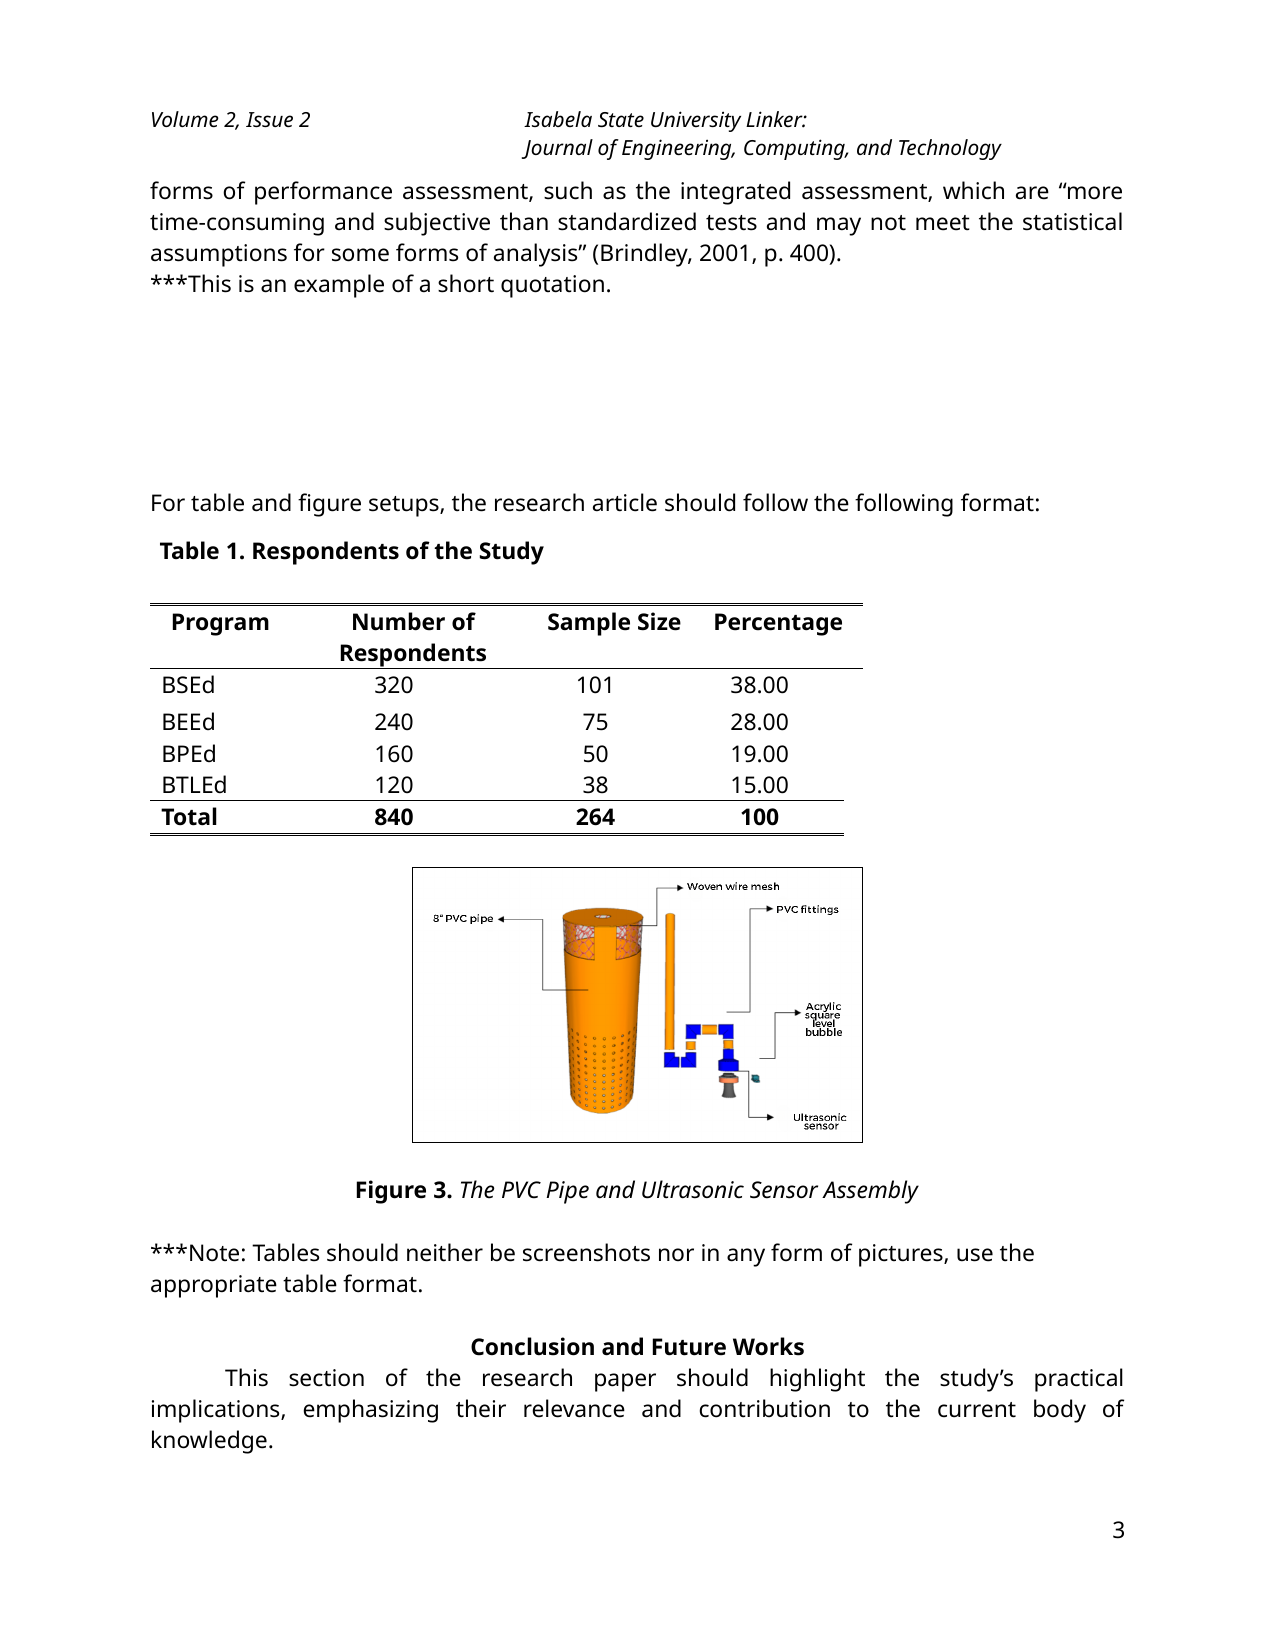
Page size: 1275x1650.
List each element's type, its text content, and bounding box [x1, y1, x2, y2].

table_header Sample Size [534, 606, 694, 668]
table_cell BEEd [150, 706, 272, 738]
table_cell BSEd [150, 669, 272, 706]
table_cell 38 [516, 769, 675, 800]
table_cell 101 [516, 669, 675, 706]
table_cell 240 [272, 706, 516, 738]
table_cell 120 [272, 769, 516, 800]
table_cell 50 [516, 738, 675, 769]
table_cell 38.00 [675, 669, 844, 706]
table_cell BTLEd [150, 769, 272, 800]
table_cell 320 [272, 669, 516, 706]
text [150, 174, 1125, 268]
text For table and figure setups, the research article should follow the following format: [150, 487, 1125, 518]
text Conclusion and Future Works [150, 1330, 1125, 1362]
table_cell 100 [675, 801, 844, 832]
table_cell 840 [272, 801, 516, 832]
picture [413, 868, 862, 1142]
table_header Number of Respondents [291, 606, 534, 668]
table_cell 19.00 [675, 738, 844, 769]
table_cell 264 [516, 801, 675, 832]
table_header Percentage [694, 606, 862, 668]
table_cell 28.00 [675, 706, 844, 738]
text Figure 3. The PVC Pipe and Ultrasonic Sensor Assembly [150, 1174, 1125, 1205]
table_cell 15.00 [675, 769, 844, 800]
text ***Note: Tables should neither be screenshots nor in any form of pictures, use the appropriate table format. [150, 1237, 1125, 1299]
text ***This is an example of a short quotation. [150, 268, 1125, 299]
table_cell Total [150, 801, 272, 832]
text This section of the research paper should highlight the study’s practical implications, emphasizing their relevance and contribution to the current body of knowledge. [150, 1362, 1125, 1455]
table_cell BPEd [150, 738, 272, 769]
table_cell 160 [272, 738, 516, 769]
table_cell 75 [516, 706, 675, 738]
list Table 1. Respondents of the Study [159, 535, 1125, 566]
table_header Program [150, 606, 291, 668]
